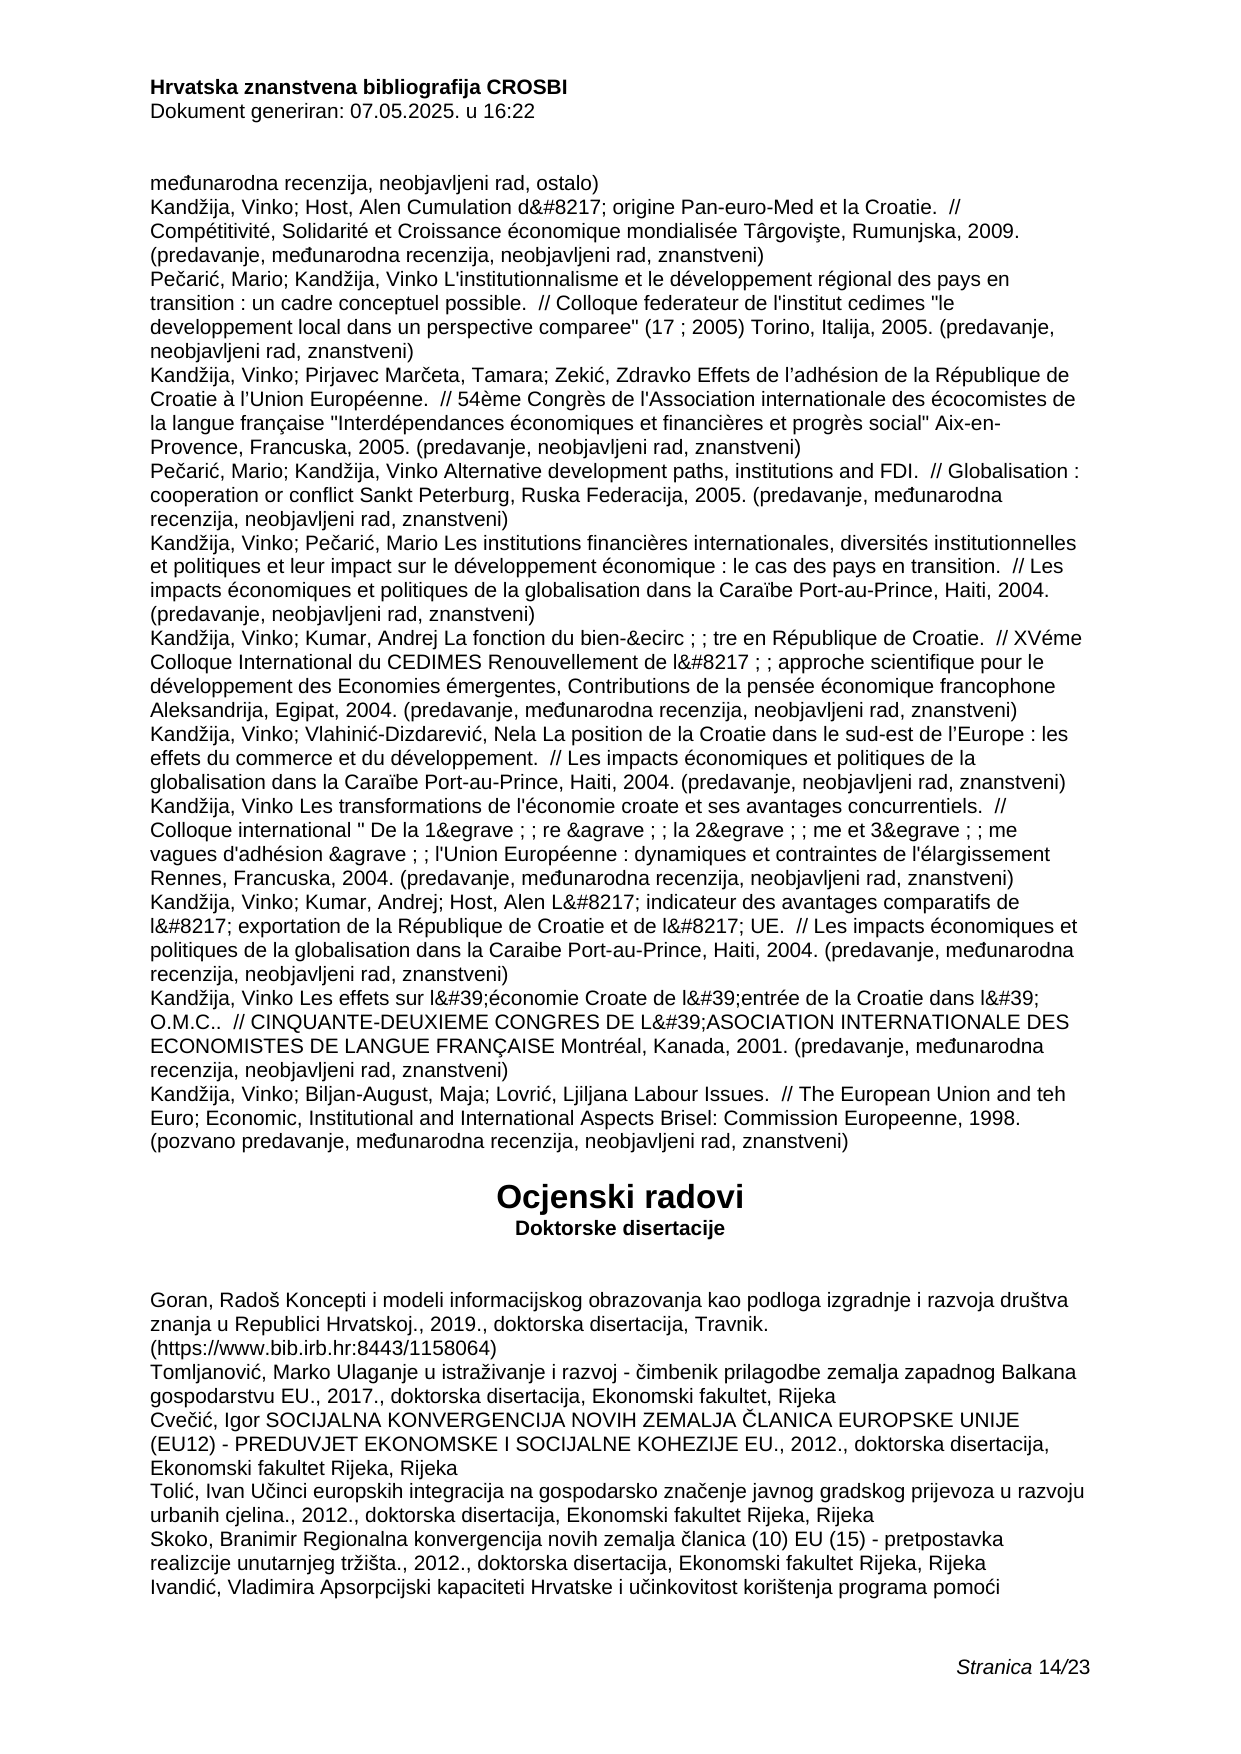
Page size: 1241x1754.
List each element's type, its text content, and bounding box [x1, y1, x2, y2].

text Skoko, Branimir [150, 1527, 1090, 1575]
text Tomljanović, Marko [150, 1359, 1090, 1407]
text Kandžija, Vinko; Host, Alen [150, 195, 1090, 267]
text Pečarić, Mario; Kandžija, Vinko [150, 458, 1090, 530]
subtitle Ocjenski radovi [150, 1177, 1090, 1216]
text Pečarić, Mario; Kandžija, Vinko [150, 267, 1090, 363]
text Cvečić, Igor [150, 1407, 1090, 1479]
text Kandžija, Vinko; Kumar, Andrej; Host, Alen [150, 890, 1090, 986]
text Goran, Radoš [150, 1288, 1090, 1359]
subtitle Doktorske disertacije [150, 1216, 1090, 1240]
text Tolić, Ivan [150, 1479, 1090, 1527]
text Kandžija, Vinko; Biljan-August, Maja; Lovrić, Ljiljana [150, 1081, 1090, 1153]
text Kandžija, Vinko; Vlahinić-Dizdarević, Nela [150, 722, 1090, 794]
text Kandžija, Vinko [150, 986, 1090, 1081]
text Kandžija, Vinko; Kumar, Andrej [150, 626, 1090, 722]
text Ivandić, Vladimira [150, 1575, 1090, 1599]
text Kandžija, Vinko; Pečarić, Mario [150, 530, 1090, 626]
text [150, 171, 1090, 195]
text Kandžija, Vinko [150, 794, 1090, 890]
text Kandžija, Vinko; Pirjavec Marčeta, Tamara; Zekić, Zdravko [150, 363, 1090, 458]
